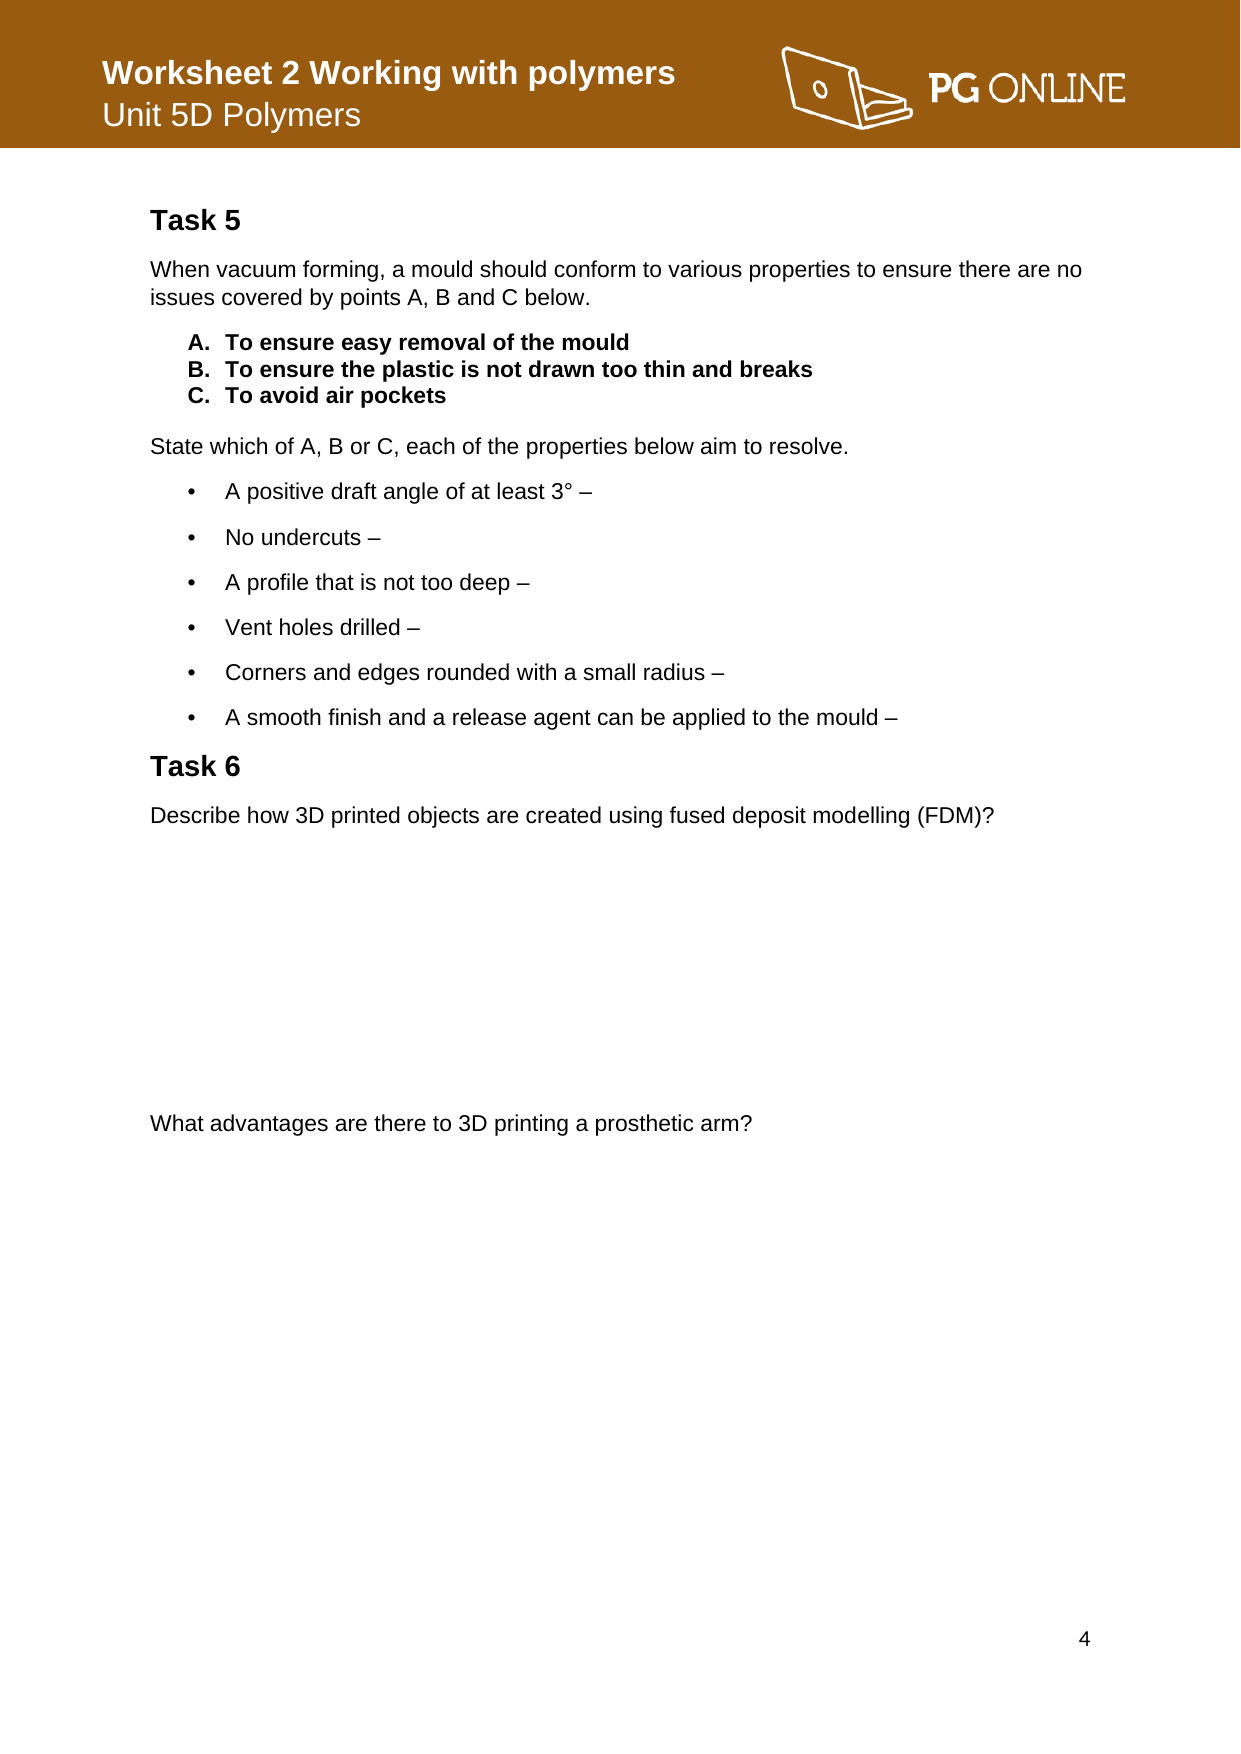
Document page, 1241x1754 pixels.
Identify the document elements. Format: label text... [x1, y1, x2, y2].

list A profile that is not too deep – [187, 568, 1090, 595]
picture [781, 46, 1126, 130]
list To ensure easy removal of the mould [187, 329, 1090, 356]
text State which of A, B or C, each of the properties below aim to resolve. [150, 433, 1090, 459]
list Vent holes drilled – [187, 614, 1090, 640]
text Describe how 3D printed objects are created using fused deposit modelling (FDM)? [150, 802, 1090, 828]
list To ensure the plastic is not drawn too thin and breaks [187, 356, 1090, 382]
list No undercuts – [187, 523, 1090, 550]
text What advantages are there to 3D printing a prosthetic arm? [150, 1110, 1090, 1136]
text Task 5 [150, 203, 1090, 236]
list To avoid air pockets [187, 382, 1090, 408]
list A positive draft angle of at least 3° – [187, 478, 1090, 505]
list Corners and edges rounded with a small radius – [187, 659, 1090, 685]
text When vacuum forming, a mould should conform to various properties to ensure there are no issues covered by points A, B and C below. [150, 256, 1090, 310]
text Task 6 [150, 749, 1090, 782]
list A smooth finish and a release agent can be applied to the mould – [187, 704, 1090, 730]
